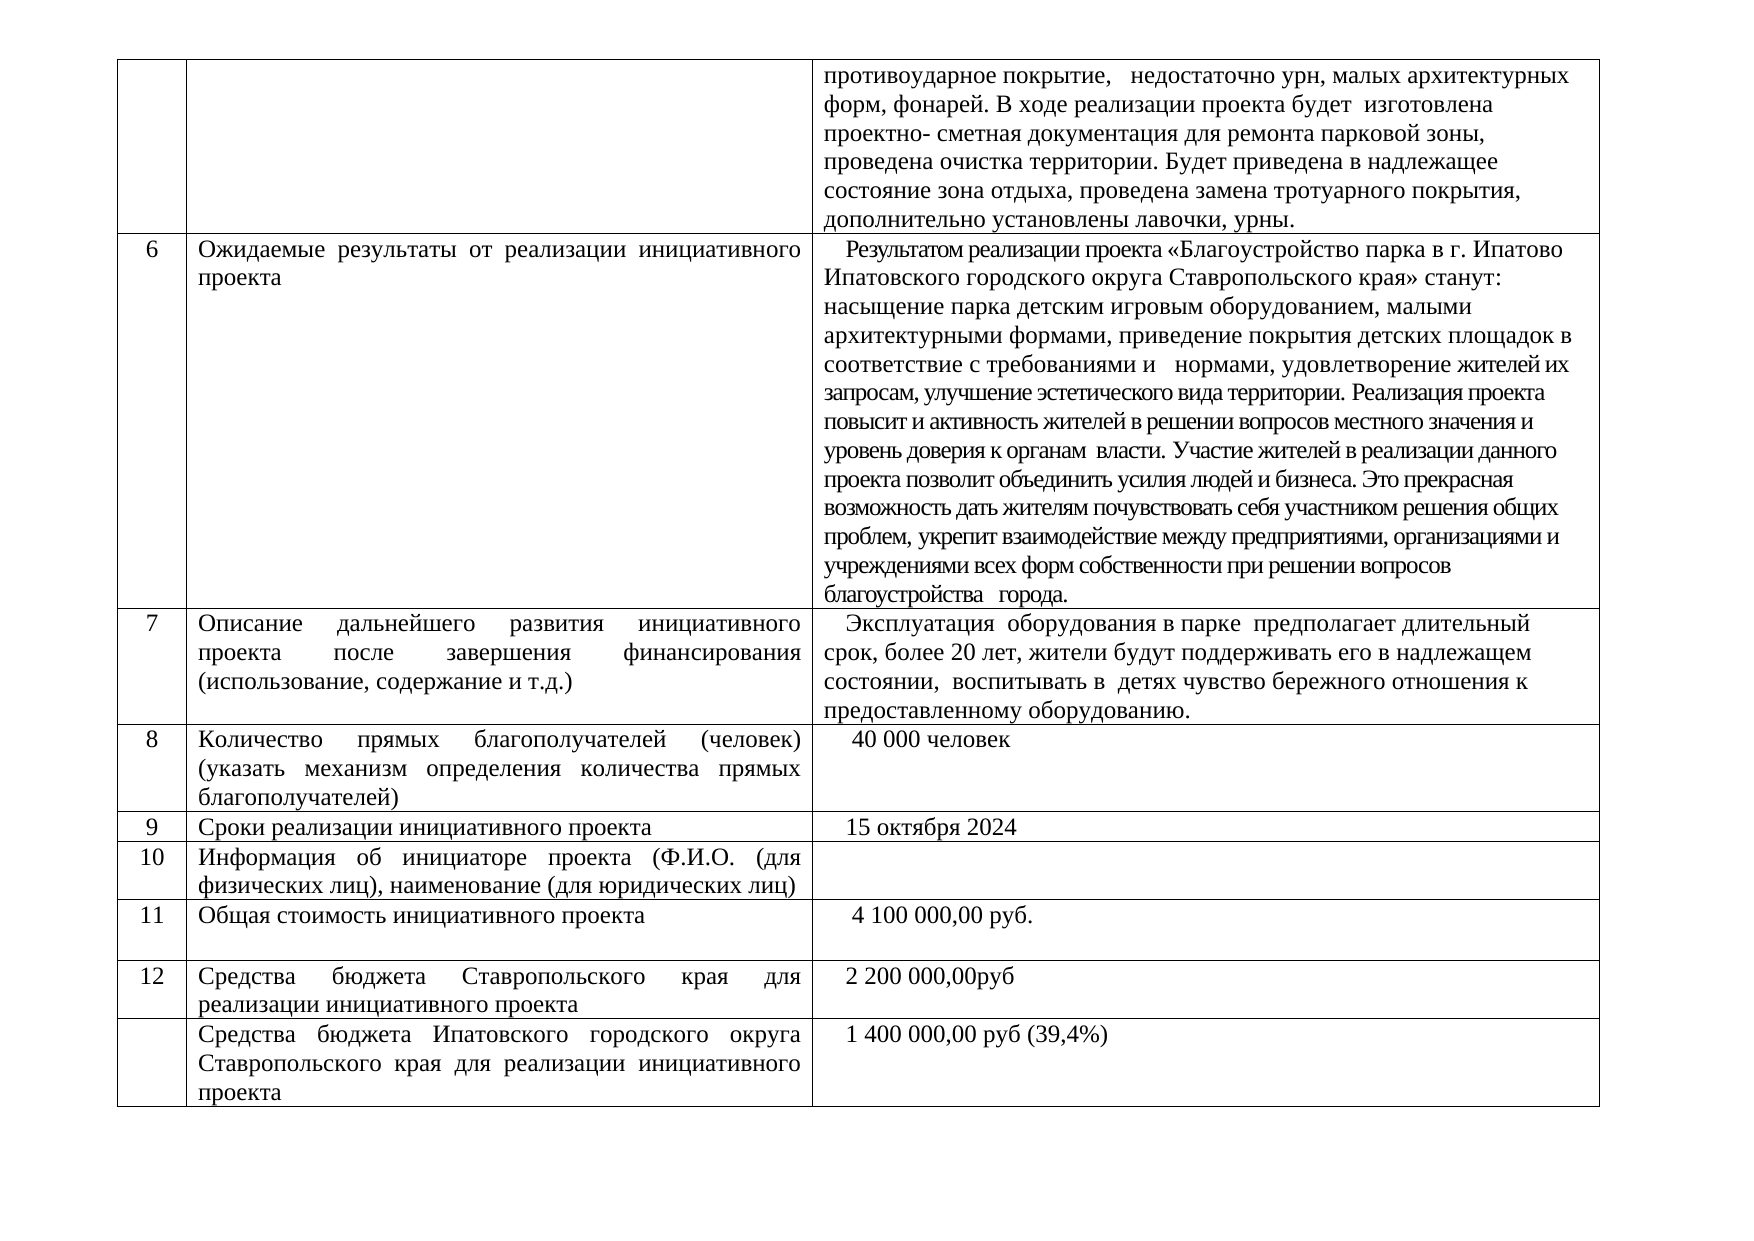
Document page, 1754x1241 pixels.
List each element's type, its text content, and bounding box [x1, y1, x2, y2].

table_cell Информация об инициаторе проекта (Ф.И.О. (для физических лиц), наименование (для юридических лиц) [187, 842, 812, 899]
table_cell [813, 842, 1599, 899]
table_cell 1 400 000,00 руб (39,4%) [813, 1019, 1599, 1106]
table_cell 15 октября 2024 [813, 812, 1599, 841]
table_cell 6 [118, 234, 186, 607]
table_cell Эксплуатация оборудования в парке предполагает длительный срок, более 20 лет, жители будут поддерживать его в надлежащем состоянии, воспитывать в детях чувство бережного отношения к предоставленному оборудованию. [813, 609, 1599, 723]
table_cell 7 [118, 609, 186, 723]
table_cell Описание дальнейшего развития инициативного проекта после завершения финансирования (использование, содержание и т.д.) [187, 609, 812, 723]
table_cell 2 200 000,00руб [813, 961, 1599, 1018]
table_cell 11 [118, 900, 186, 960]
table_cell Ожидаемые результаты от реализации инициативного проекта [187, 234, 812, 607]
table_cell Сроки реализации инициативного проекта [187, 812, 812, 841]
table_cell 5 [118, 60, 186, 233]
table_cell 8 [118, 725, 186, 811]
table_cell Средства бюджета Ставропольского края для реализации инициативного проекта [187, 961, 812, 1018]
table_cell [118, 1019, 186, 1106]
table_cell Результатом реализации проекта «Благоустройство парка в г. Ипатово Ипатовского городского округа Ставропольского края» станут: насыщение парка детским игровым оборудованием, малыми архитектурными формами, приведение покрытия детских площадок в соответствие с требованиями и нормами, удовлетворение жителей их запросам, улучшение эстетического вида территории. Реализация проекта повысит и активность жителей в решении вопросов местного значения и уровень доверия к органам власти. Участие жителей в реализации данного проекта позволит объединить усилия людей и бизнеса. Это прекрасная возможность дать жителям почувствовать себя участником решения общих проблем, укрепит взаимодействие между предприятиями, организациями и учреждениями всех форм собственности при решении вопросов благоустройства города. [813, 234, 1599, 607]
table_cell Количество прямых благополучателей (человек) (указать механизм определения количества прямых благополучателей) [187, 725, 812, 811]
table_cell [187, 60, 812, 233]
table_cell 9 [118, 812, 186, 841]
table_cell 40 000 человек [813, 725, 1599, 811]
table_cell Общая стоимость инициативного проекта [187, 900, 812, 960]
table_cell 4 100 000,00 руб. [813, 900, 1599, 960]
table_cell 10 [118, 842, 186, 899]
table_cell 12 [118, 961, 186, 1018]
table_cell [813, 60, 1599, 233]
table_cell Средства бюджета Ипатовского городского округа Ставропольского края для реализации инициативного проекта [187, 1019, 812, 1106]
